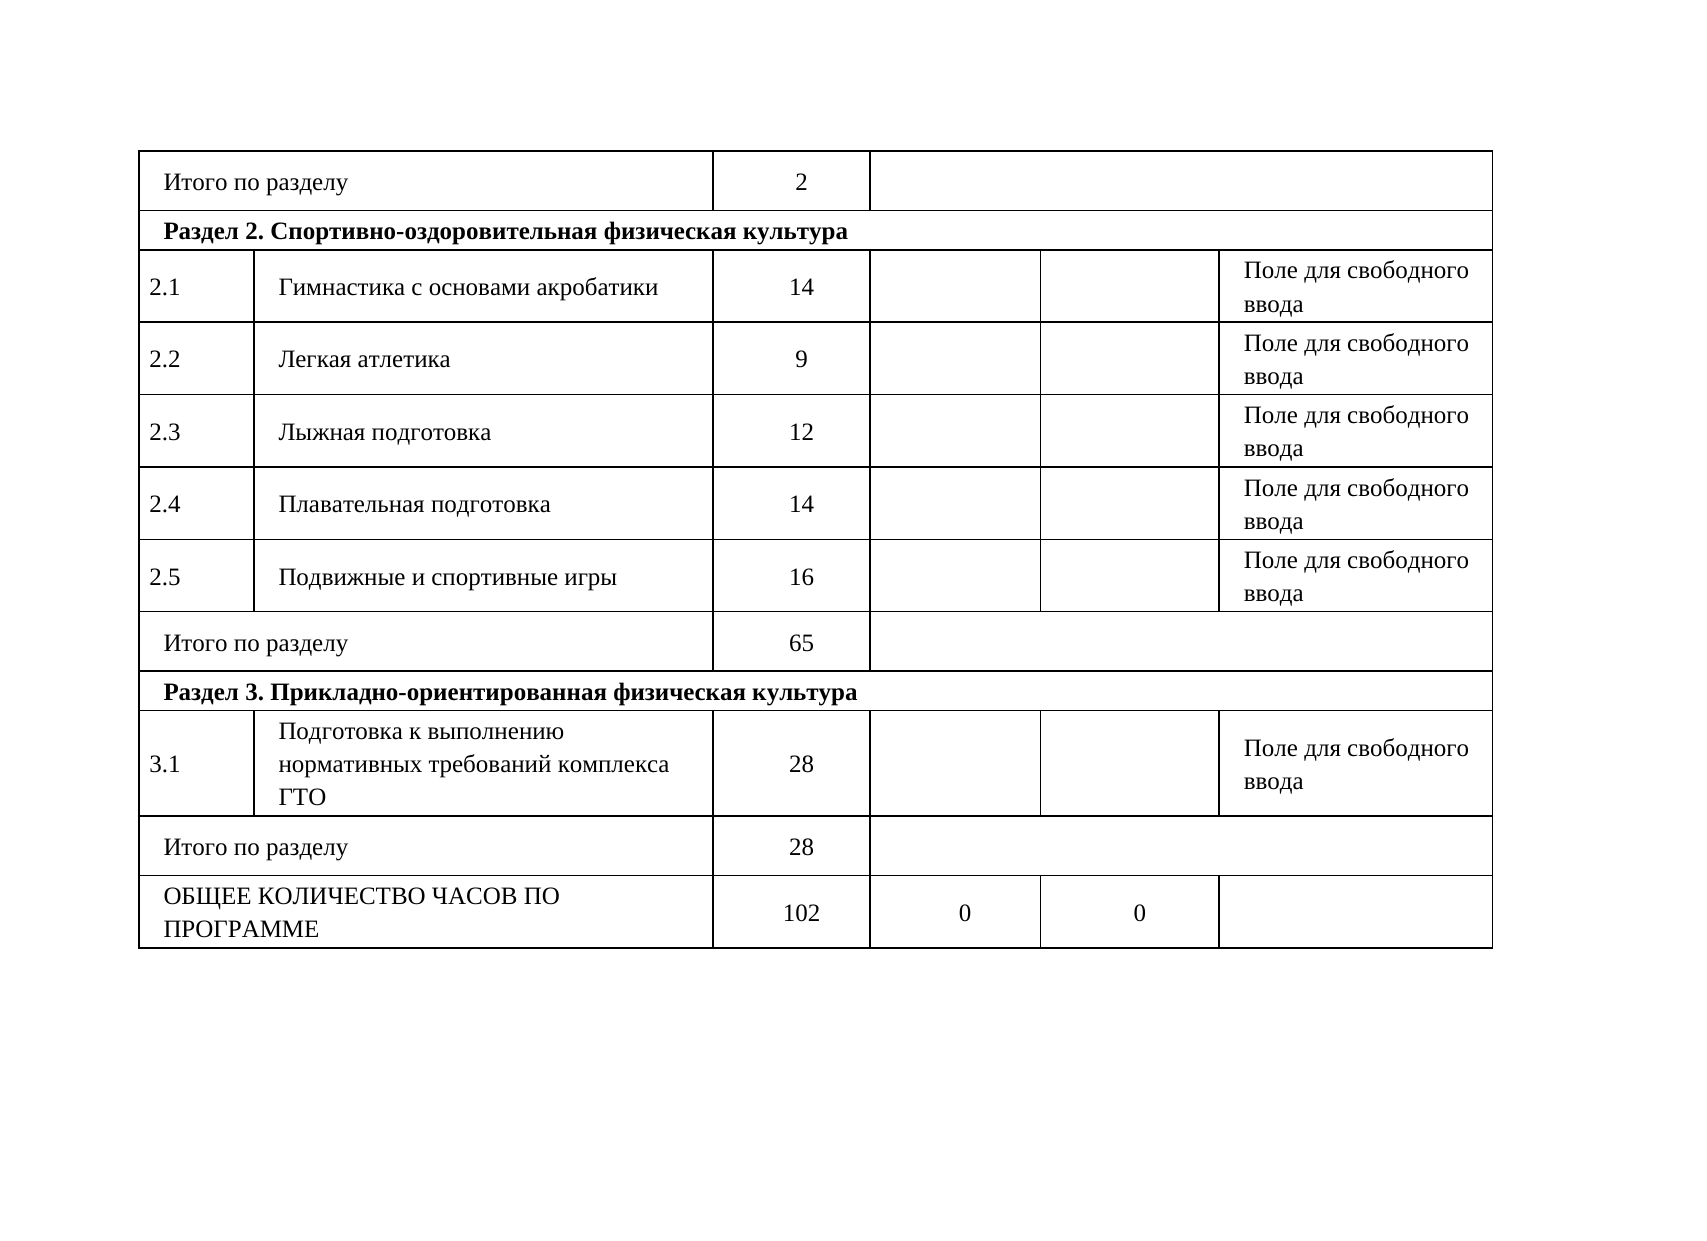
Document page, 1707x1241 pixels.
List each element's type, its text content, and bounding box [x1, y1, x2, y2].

table_cell 9 [714, 323, 869, 394]
table_cell 3.1 [140, 711, 253, 815]
table_cell 14 [714, 251, 869, 321]
table_cell [1041, 468, 1218, 538]
table_cell 0 [1041, 876, 1218, 947]
table_cell Итого по разделу [140, 152, 712, 209]
table_cell Поле для свободного ввода [1220, 251, 1492, 321]
table_cell [871, 540, 1040, 611]
table_cell Итого по разделу [140, 612, 712, 670]
table_cell 2.2 [140, 323, 253, 394]
table_cell 102 [714, 876, 869, 947]
table_cell 14 [714, 468, 869, 538]
table_cell [871, 612, 1492, 670]
table_cell 2.1 [140, 251, 253, 321]
table_cell [871, 152, 1492, 209]
table_cell [871, 711, 1040, 815]
table_cell 2.4 [140, 468, 253, 538]
table_cell [871, 395, 1040, 466]
table_cell [1041, 540, 1218, 611]
table_cell Поле для свободного ввода [1220, 540, 1492, 611]
table_cell [1041, 323, 1218, 394]
table_cell [1220, 876, 1492, 947]
table_cell Раздел 2. Спортивно-оздоровительная физическая культура [140, 211, 1492, 249]
table_cell Легкая атлетика [255, 323, 712, 394]
table_cell Гимнастика с основами акробатики [255, 251, 712, 321]
table_cell Подготовка к выполнению нормативных требований комплекса ГТО [255, 711, 712, 815]
table_cell Поле для свободного ввода [1220, 323, 1492, 394]
table_cell 28 [714, 711, 869, 815]
table_cell Поле для свободного ввода [1220, 395, 1492, 466]
table_cell Лыжная подготовка [255, 395, 712, 466]
table_cell 28 [714, 817, 869, 874]
table_cell 2 [714, 152, 869, 209]
table_cell 2.5 [140, 540, 253, 611]
table_cell [1041, 395, 1218, 466]
table_cell 16 [714, 540, 869, 611]
table_cell Плавательная подготовка [255, 468, 712, 538]
table_cell [871, 817, 1492, 874]
table_cell 65 [714, 612, 869, 670]
table_cell [871, 323, 1040, 394]
table_cell [1041, 711, 1218, 815]
table_cell [1041, 251, 1218, 321]
table_cell Подвижные и спортивные игры [255, 540, 712, 611]
table_cell [871, 251, 1040, 321]
table_cell Раздел 3. Прикладно-ориентированная физическая культура [140, 672, 1492, 710]
table_cell ОБЩЕЕ КОЛИЧЕСТВО ЧАСОВ ПО ПРОГРАММЕ [140, 876, 712, 947]
table_cell 0 [871, 876, 1040, 947]
table_cell Поле для свободного ввода [1220, 711, 1492, 815]
table_cell [871, 468, 1040, 538]
table_cell 12 [714, 395, 869, 466]
table_cell Итого по разделу [140, 817, 712, 874]
table_cell Поле для свободного ввода [1220, 468, 1492, 538]
table_cell 2.3 [140, 395, 253, 466]
